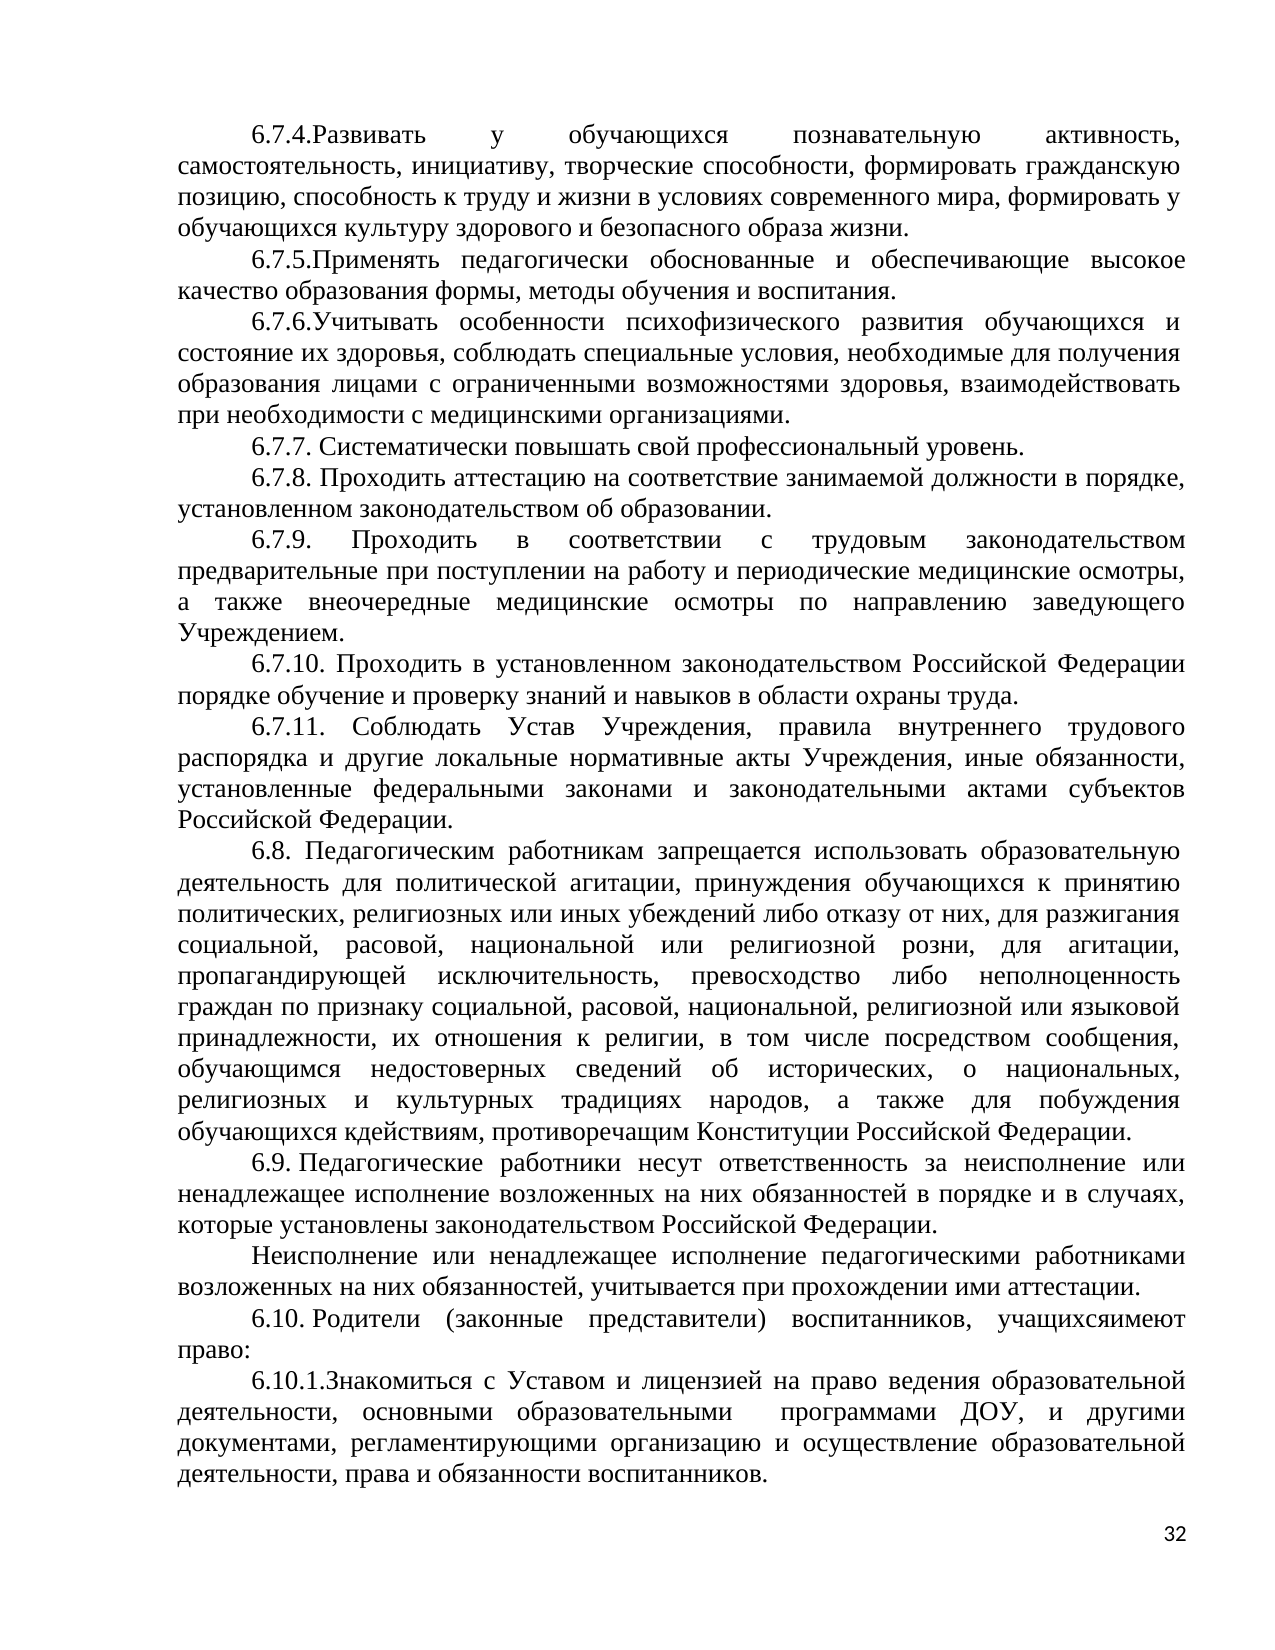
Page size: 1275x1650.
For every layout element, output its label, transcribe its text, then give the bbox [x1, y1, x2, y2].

text 6.10.1.Знакомиться с Уставом и лицензией на право ведения образовательной деятельности, основными образовательными программами ДОУ, и другими документами, регламентирующими организацию и осуществление образовательной деятельности, права и обязанности воспитанников. [177, 1364, 1186, 1488]
text 6.9. Педагогические работники несут ответственность за неисполнение или ненадлежащее исполнение возложенных на них обязанностей в порядке и в случаях, которые установлены законодательством Российской Федерации. [177, 1146, 1186, 1239]
text 6.7.4.Развивать у обучающихся познавательную активность, самостоятельность, инициативу, творческие способности, формировать гражданскую позицию, способность к труду и жизни в условиях современного мира, формировать у обучающихся культуру здорового и безопасного образа жизни. [177, 118, 1181, 243]
text 6.7.7. Систематически повышать свой профессиональный уровень. [177, 429, 1186, 461]
text 6.7.10. Проходить в установленном законодательством Российской Федерации порядке обучение и проверку знаний и навыков в области охраны труда. [177, 648, 1186, 710]
text Неисполнение или ненадлежащее исполнение педагогическими работниками возложенных на них обязанностей, учитывается при прохождении ими аттестации. [177, 1239, 1186, 1302]
text 6.10. Родители (законные представители) воспитанников, учащихсяимеют право: [177, 1302, 1186, 1364]
text 6.8. Педагогическим работникам запрещается использовать образовательную деятельность для политической агитации, принуждения обучающихся к принятию политических, религиозных или иных убеждений либо отказу от них, для разжигания социальной, расовой, национальной или религиозной розни, для агитации, пропагандирующей исключительность, превосходство либо неполноценность граждан по признаку социальной, расовой, национальной, религиозной или языковой принадлежности, их отношения к религии, в том числе посредством сообщения, обучающимся недостоверных сведений об исторических, о национальных, религиозных и культурных традициях народов, а также для побуждения обучающихся кдействиям, противоречащим Конституции Российской Федерации. [177, 834, 1181, 1146]
text 6.7.11. Соблюдать Устав Учреждения, правила внутреннего трудового распорядка и другие локальные нормативные акты Учреждения, иные обязанности, установленные федеральными законами и законодательными актами субъектов Российской Федерации. [177, 710, 1186, 834]
text 6.7.8. Проходить аттестацию на соответствие занимаемой должности в порядке, установленном законодательством об образовании. [177, 461, 1186, 523]
text 6.7.6.Учитывать особенности психофизического развития обучающихся и состояние их здоровья, соблюдать специальные условия, необходимые для получения образования лицами с ограниченными возможностями здоровья, взаимодействовать при необходимости с медицинскими организациями. [177, 305, 1181, 429]
text 6.7.5.Применять педагогически обоснованные и обеспечивающие высокое качество образования формы, методы обучения и воспитания. [177, 243, 1186, 305]
text 6.7.9. Проходить в соответствии с трудовым законодательством предварительные при поступлении на работу и периодические медицинские осмотры, а также внеочередные медицинские осмотры по направлению заведующего Учреждением. [177, 523, 1186, 648]
